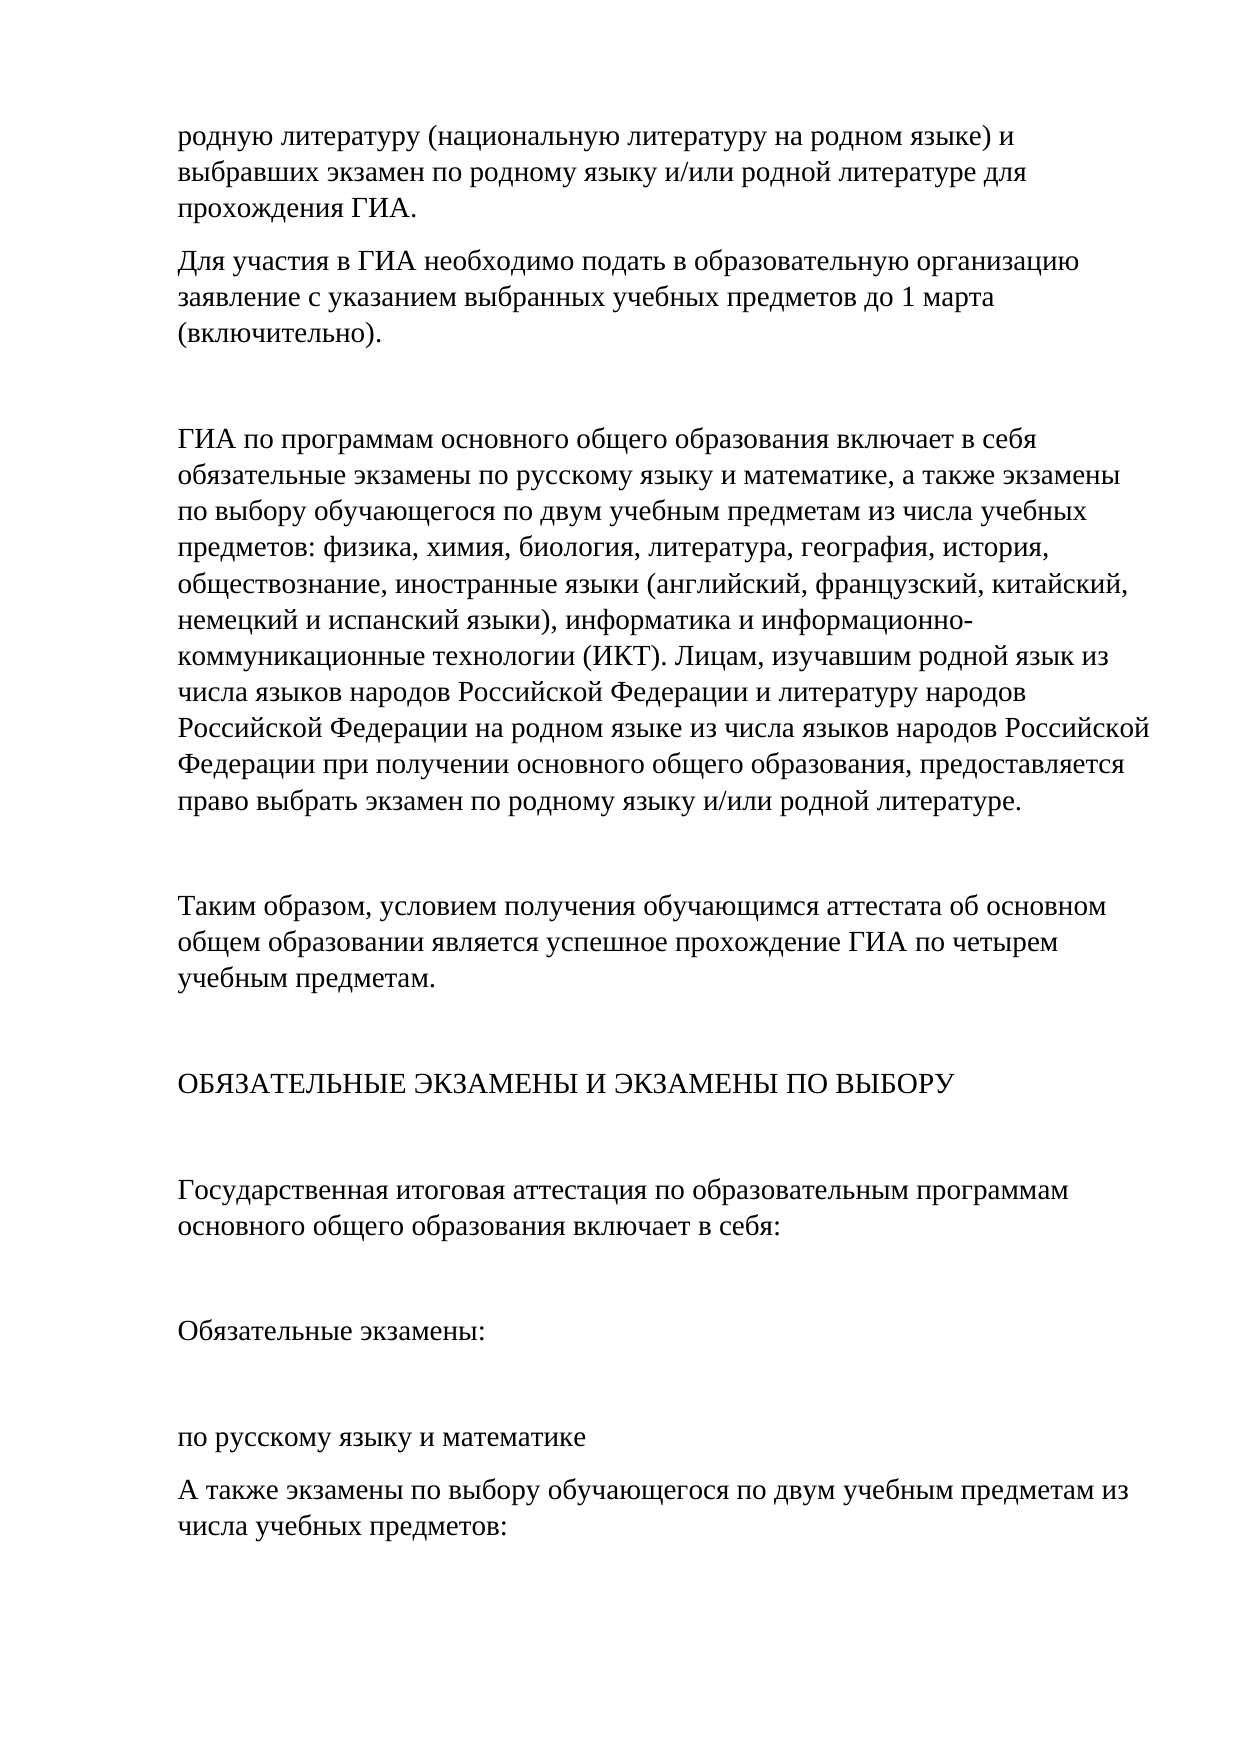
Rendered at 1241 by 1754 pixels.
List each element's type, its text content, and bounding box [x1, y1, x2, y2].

text Для участия в ГИА необходимо подать в образовательную организацию заявление с указанием выбранных учебных предметов до 1 марта (включительно). [177, 243, 1152, 349]
text Обязательные экзамены: [177, 1313, 1152, 1347]
text ОБЯЗАТЕЛЬНЫЕ ЭКЗАМЕНЫ И ЭКЗАМЕНЫ ПО ВЫБОРУ [177, 1066, 1152, 1100]
text Государственная итоговая аттестация по образовательным программам основного общего образования включает в себя: [177, 1172, 1152, 1241]
text Таким образом, условием получения обучающимся аттестата об основном общем образовании является успешное прохождение ГИА по четырем учебным предметам. [177, 888, 1152, 994]
text по русскому языку и математике [177, 1419, 1152, 1453]
text ГИА по программам основного общего образования включает в себя обязательные экзамены по русскому языку и математике, а также экзамены по выбору обучающегося по двум учебным предметам из числа учебных предметов: физика, химия, биология, литература, география, история, обществознание, иностранные языки (английский, французский, китайский, немецкий и испанский языки), информатика и информационно-коммуникационные технологии (ИКТ). Лицам, изучавшим родной язык из числа языков народов Российской Федерации и литературу народов Российской Федерации на родном языке из числа языков народов Российской Федерации при получении основного общего образования, предоставляется право выбрать экзамен по родному языку и/или родной литературе. [177, 421, 1152, 816]
text А также экзамены по выбору обучающегося по двум учебным предметам из числа учебных предметов: [177, 1472, 1152, 1542]
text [177, 118, 1152, 224]
